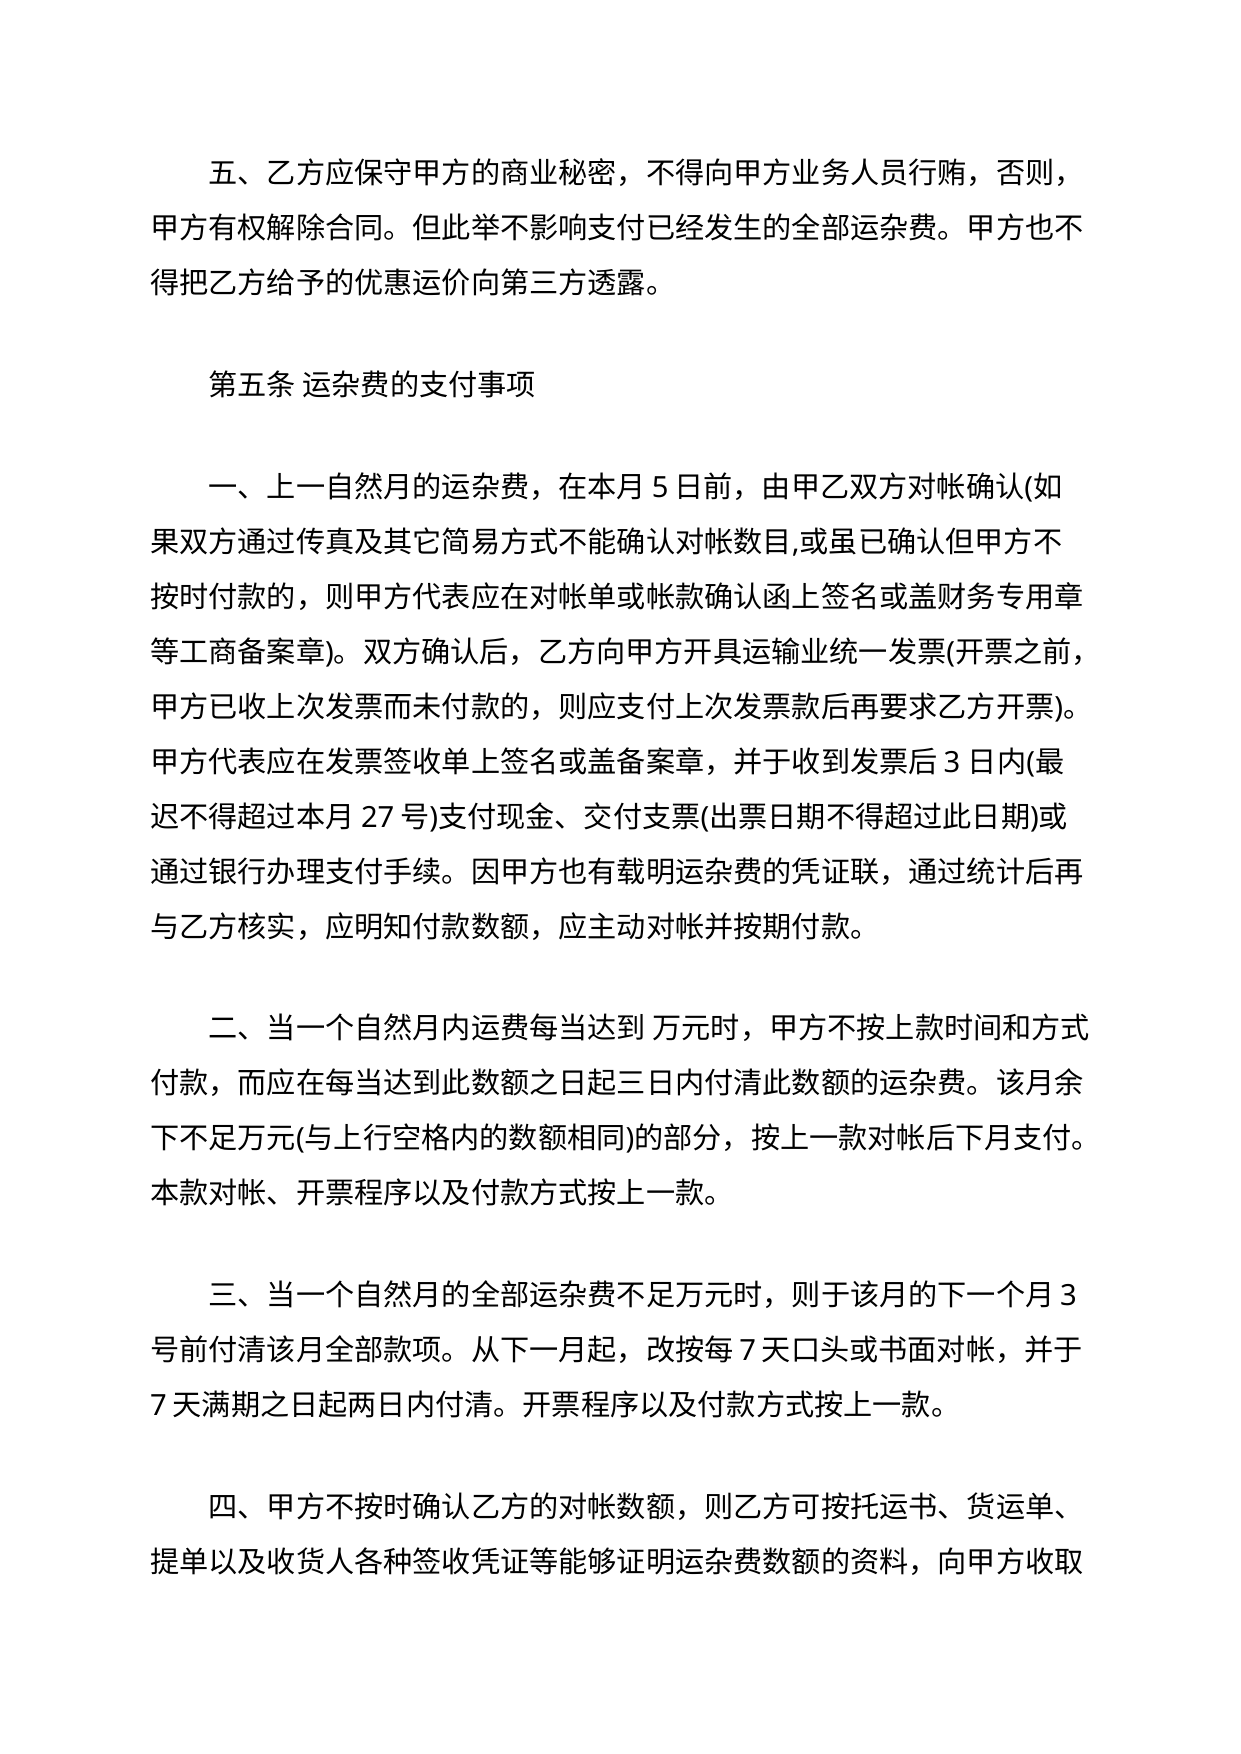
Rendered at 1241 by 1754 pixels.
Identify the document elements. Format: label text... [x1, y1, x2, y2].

text 三、当一个自然月的全部运杂费不足万元时，则于该月的下一个月3号前付清该月全部款项。从下一月起，改按每7天口头或书面对帐，并于7天满期之日起两日内付清。开票程序以及付款方式按上一款。 [150, 1271, 1090, 1424]
text 五、乙方应保守甲方的商业秘密，不得向甲方业务人员行贿，否则，甲方有权解除合同。但此举不影响支付已经发生的全部运杂费。甲方也不得把乙方给予的优惠运价向第三方透露。 [150, 150, 1090, 302]
text 二、当一个自然月内运费每当达到 万元时，甲方不按上款时间和方式付款，而应在每当达到此数额之日起三日内付清此数额的运杂费。该月余下不足万元(与上行空格内的数额相同)的部分，按上一款对帐后下月支付。本款对帐、开票程序以及付款方式按上一款。 [150, 1005, 1090, 1212]
text 一、上一自然月的运杂费，在本月5日前，由甲乙双方对帐确认(如果双方通过传真及其它简易方式不能确认对帐数目,或虽已确认但甲方不按时付款的，则甲方代表应在对帐单或帐款确认函上签名或盖财务专用章等工商备案章)。双方确认后，乙方向甲方开具运输业统一发票(开票之前，甲方已收上次发票而未付款的，则应支付上次发票款后再要求乙方开票)。甲方代表应在发票签收单上签名或盖备案章，并于收到发票后3 日内(最迟不得超过本月 27号)支付现金、交付支票(出票日期不得超过此日期)或通过银行办理支付手续。因甲方也有载明运杂费的凭证联，通过统计后再与乙方核实，应明知付款数额，应主动对帐并按期付款。 [150, 463, 1090, 945]
text 第五条 运杂费的支付事项 [150, 362, 1090, 404]
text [150, 1483, 1090, 1581]
